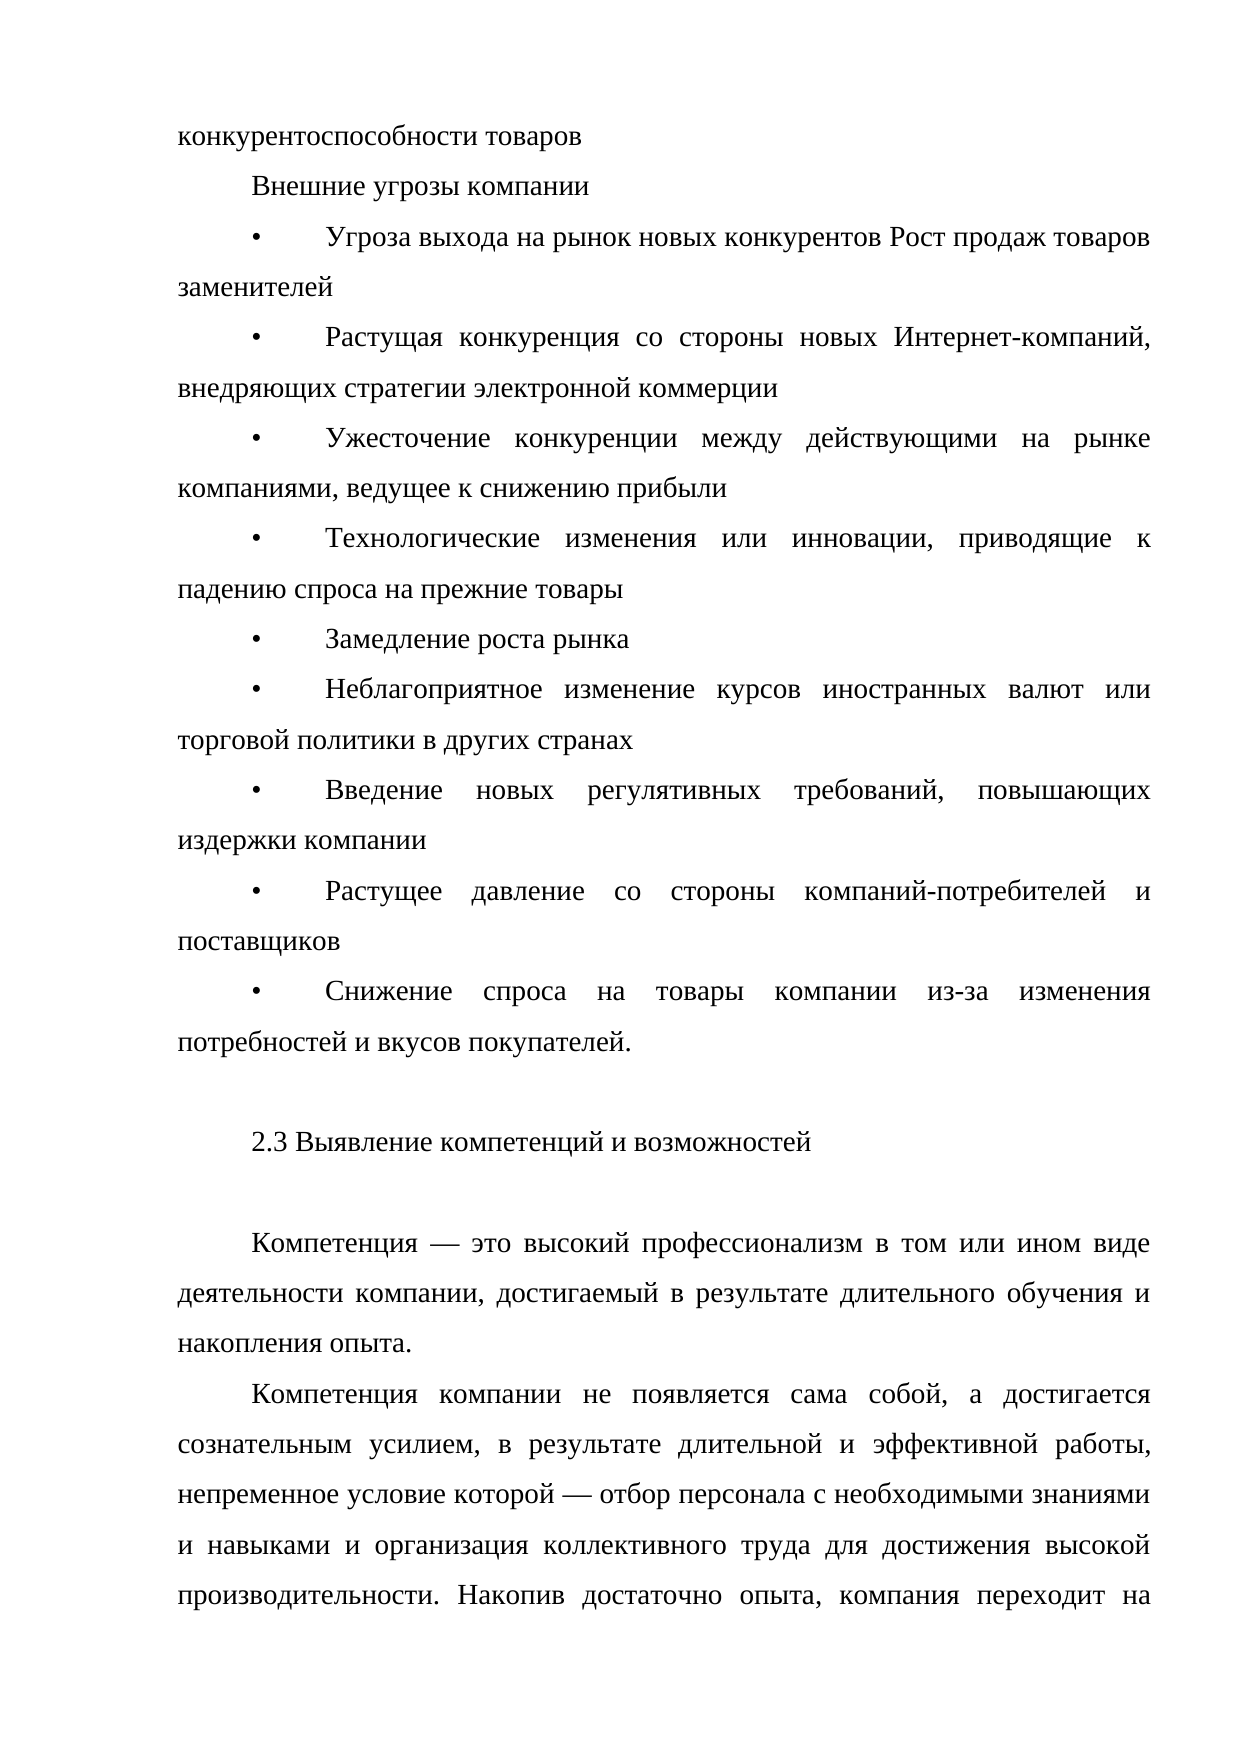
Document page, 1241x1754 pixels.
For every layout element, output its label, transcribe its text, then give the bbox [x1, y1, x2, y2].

list Снижение спроса на товары компании из-за изменения потребностей и вкусов покупателей. [177, 973, 1152, 1057]
list Введение новых регулятивных требований, повышающих издержки компании [177, 772, 1152, 856]
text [177, 1376, 1152, 1611]
text 2.3 Выявление компетенций и возможностей [177, 1124, 1152, 1158]
list Замедление роста рынка [177, 621, 1152, 655]
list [177, 118, 1152, 152]
text Внешние угрозы компании [177, 168, 1152, 202]
list Технологические изменения или инновации, приводящие к падению спроса на прежние товары [177, 521, 1152, 604]
list Неблагоприятное изменение курсов иностранных валют или торговой политики в других странах [177, 672, 1152, 755]
list Растущая конкуренция со стороны новых Интернет-компаний, внедряющих стратегии электронной коммерции [177, 319, 1152, 403]
list Угроза выхода на рынок новых конкурентов Рост продаж товаров заменителей [177, 219, 1152, 303]
list Ужесточение конкуренции между действующими на рынке компаниями, ведущее к снижению прибыли [177, 420, 1152, 504]
list Растущее давление со стороны компаний-потребителей и поставщиков [177, 873, 1152, 957]
text Компетенция — это высокий профессионализм в том или ином виде деятельности компании, достигаемый в результате длительного обучения и накопления опыта. [177, 1225, 1152, 1359]
